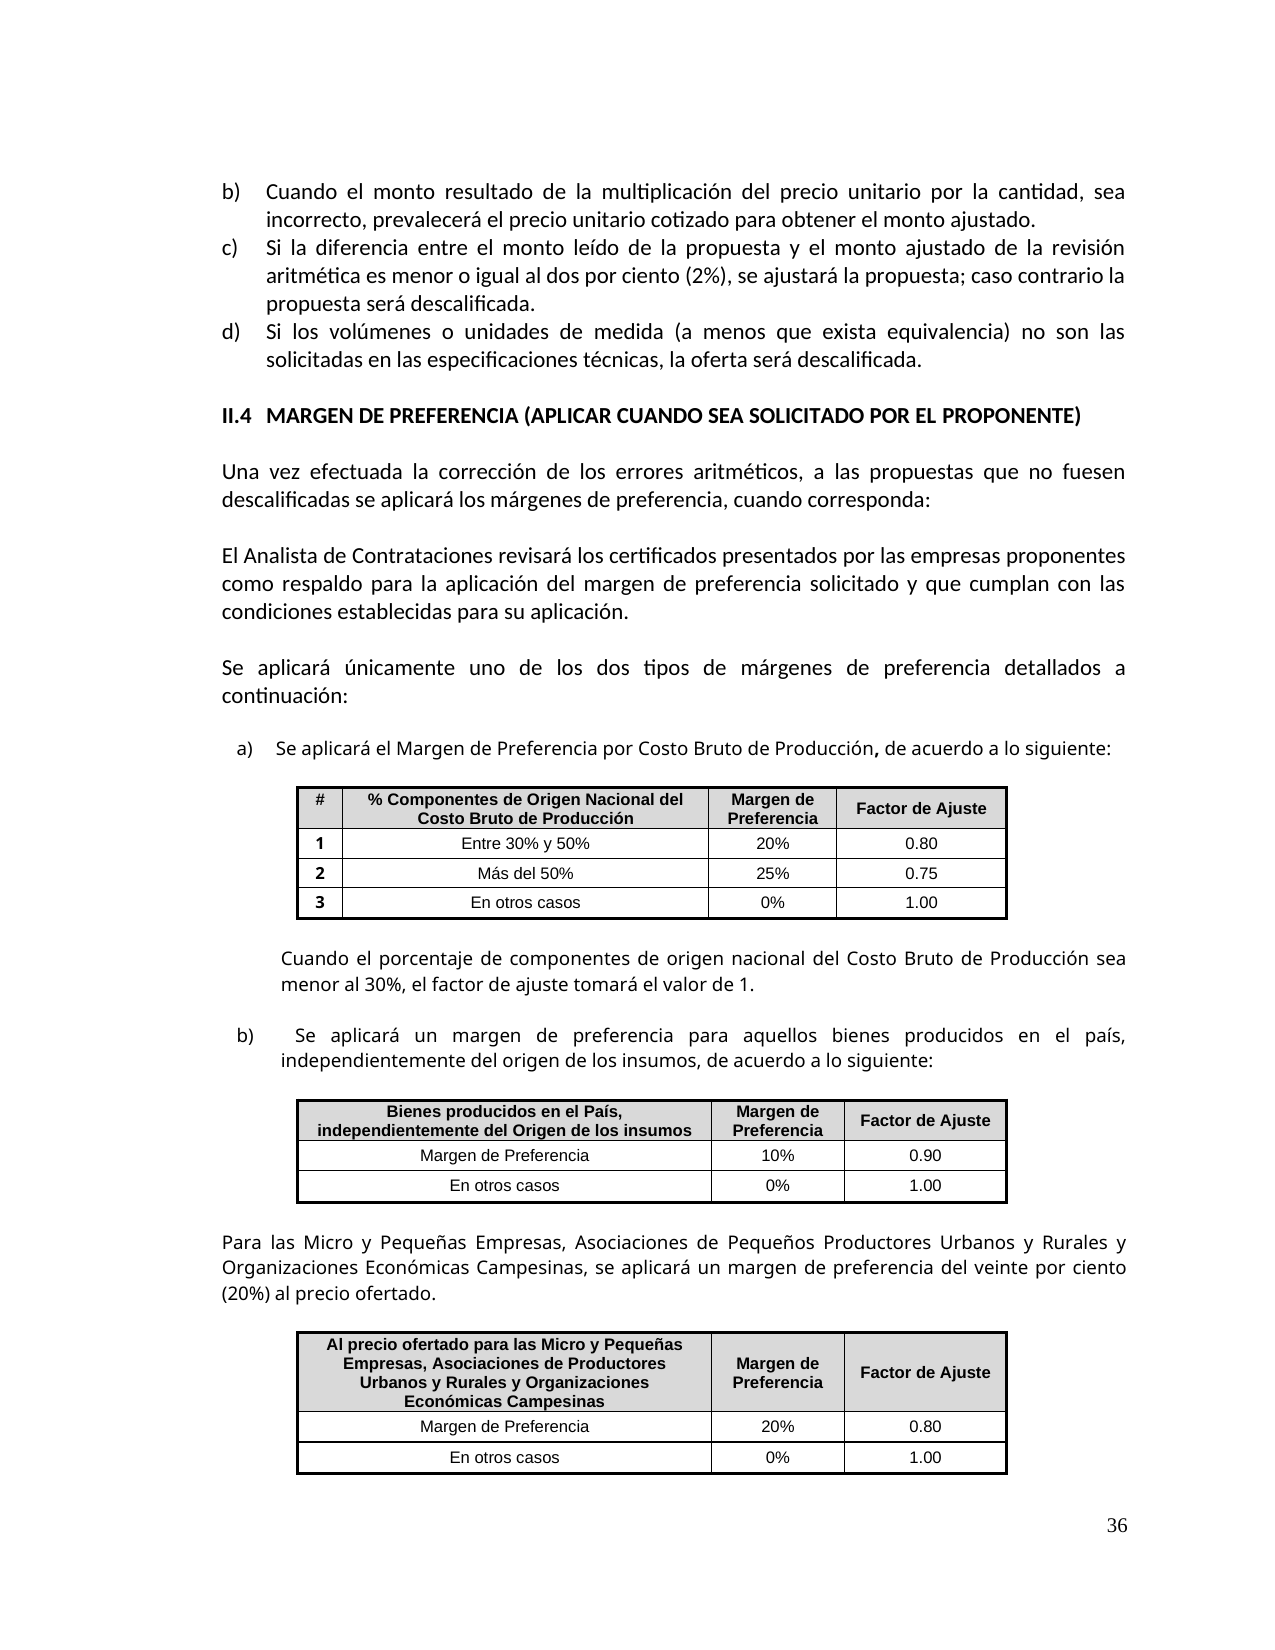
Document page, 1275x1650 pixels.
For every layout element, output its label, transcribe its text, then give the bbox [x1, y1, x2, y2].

table_cell 0.80 [845, 1412, 1005, 1441]
table_cell Entre 30% y 50% [343, 829, 708, 858]
table_cell 1.00 [845, 1443, 1005, 1472]
table_header Factor de Ajuste [837, 789, 1005, 828]
list Se aplicará un margen de preferencia para aquellos bienes producidos en el país, independientemente del origen de los insumos, de acuerdo a lo siguiente: [236, 1022, 1127, 1073]
list Se aplicará el Margen de Preferencia por Costo Bruto de Producción, de acuerdo a lo siguiente: [236, 735, 1127, 761]
table_cell 20% [712, 1412, 844, 1441]
table_header Factor de Ajuste [845, 1102, 1005, 1140]
table_header Bienes producidos en el País, independientemente del Origen de los insumos [299, 1102, 711, 1140]
list Si los volúmenes o unidades de medida (a menos que exista equivalencia) no son las solicitadas en las especificaciones técnicas, la oferta será descalificada. [222, 317, 1127, 373]
table_header % Componentes de Origen Nacional del Costo Bruto de Producción [343, 789, 708, 828]
table_cell 0.80 [837, 829, 1005, 858]
table_cell En otros casos [343, 888, 708, 917]
table_header Factor de Ajuste [845, 1334, 1005, 1411]
text Cuando el porcentaje de componentes de origen nacional del Costo Bruto de Producción sea menor al 30%, el factor de ajuste tomará el valor de 1. [281, 945, 1127, 996]
table_cell 2 [299, 859, 342, 887]
table_cell 0% [712, 1171, 844, 1201]
table_cell 25% [709, 859, 836, 887]
list MARGEN DE PREFERENCIA (APLICAR CUANDO SEA SOLICITADO POR EL PROPONENTE) [222, 401, 1127, 429]
table_cell 0% [712, 1443, 844, 1472]
table_header Al precio ofertado para las Micro y Pequeñas Empresas, Asociaciones de Productores Urbanos y Rurales y Organizaciones Económicas Campesinas [299, 1334, 711, 1411]
table_cell En otros casos [299, 1171, 711, 1201]
table_cell 0.90 [845, 1141, 1005, 1170]
table_cell 1.00 [845, 1171, 1005, 1201]
table_cell 1 [299, 829, 342, 858]
table_header Margen de Preferencia [712, 1334, 844, 1411]
table_cell Margen de Preferencia [299, 1141, 711, 1170]
list Cuando el monto resultado de la multiplicación del precio unitario por la cantidad, sea incorrecto, prevalecerá el precio unitario cotizado para obtener el monto ajustado. [222, 177, 1127, 233]
table_cell 3 [299, 888, 342, 917]
table_cell Más del 50% [343, 859, 708, 887]
text Para las Micro y Pequeñas Empresas, Asociaciones de Pequeños Productores Urbanos y Rurales y Organizaciones Económicas Campesinas, se aplicará un margen de preferencia del veinte por ciento (20%) al precio ofertado. [222, 1229, 1127, 1306]
table_cell 0% [709, 888, 836, 917]
table_cell 1.00 [837, 888, 1005, 917]
table_header Margen de Preferencia [709, 789, 836, 828]
table_cell 0.75 [837, 859, 1005, 887]
table_cell 10% [712, 1141, 844, 1170]
table_cell Margen de Preferencia [299, 1412, 711, 1441]
list Si la diferencia entre el monto leído de la propuesta y el monto ajustado de la revisión aritmética es menor o igual al dos por ciento (2%), se ajustará la propuesta; caso contrario la propuesta será descalificada. [222, 233, 1127, 317]
text Se aplicará únicamente uno de los dos tipos de márgenes de preferencia detallados a continuación: [222, 653, 1127, 709]
table_cell En otros casos [299, 1443, 711, 1472]
table_cell 20% [709, 829, 836, 858]
text Una vez efectuada la corrección de los errores aritméticos, a las propuestas que no fuesen descalificadas se aplicará los márgenes de preferencia, cuando corresponda: [222, 457, 1127, 513]
table_header # [299, 789, 342, 828]
text El Analista de Contrataciones revisará los certificados presentados por las empresas proponentes como respaldo para la aplicación del margen de preferencia solicitado y que cumplan con las condiciones establecidas para su aplicación. [222, 541, 1127, 626]
table_header Margen de Preferencia [712, 1102, 844, 1140]
